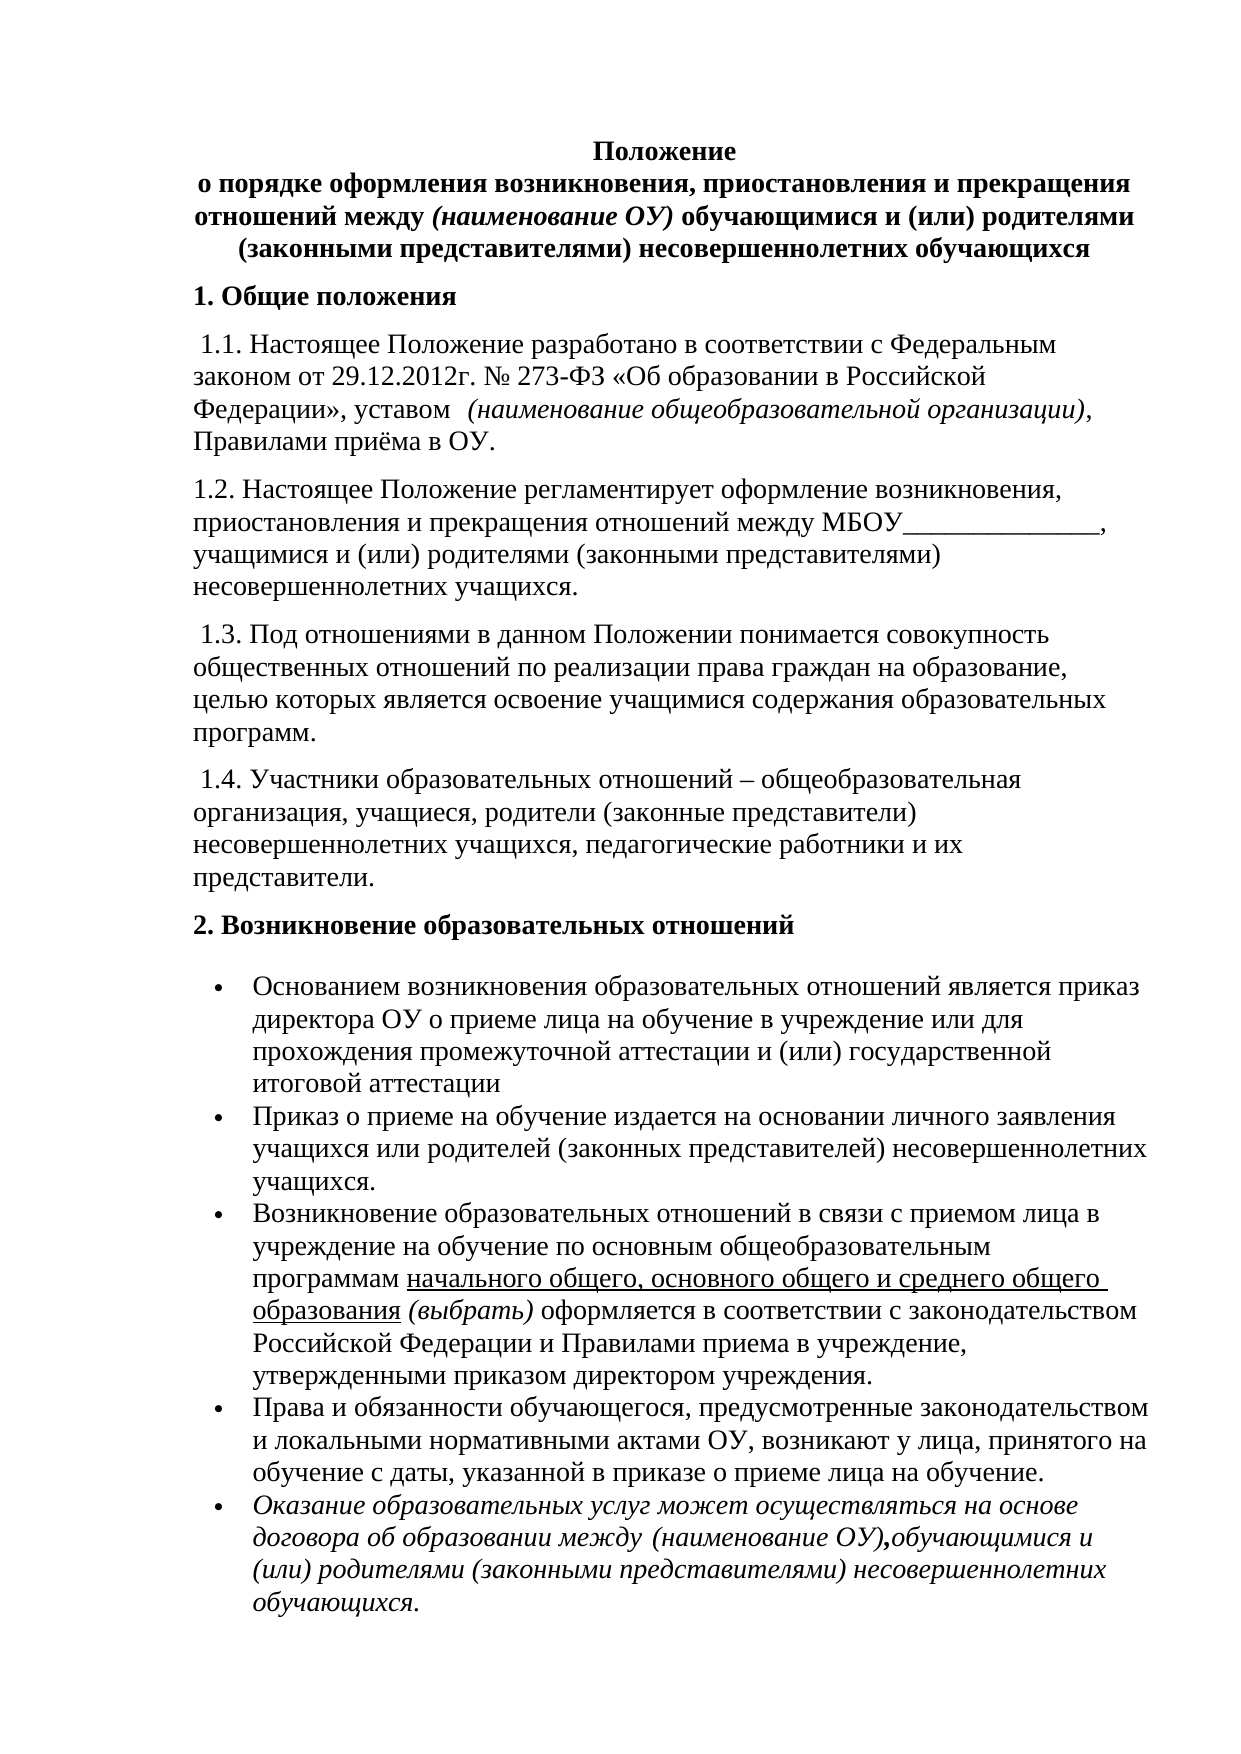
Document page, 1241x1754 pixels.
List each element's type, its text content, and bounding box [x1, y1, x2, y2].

text 1. Общие положения [193, 279, 1136, 311]
list Права и обязанности обучающегося, предусмотренные законодательством и локальными нормативными актами ОУ, возникают у лица, принятого на обучение с даты, указанной в приказе о приеме лица на обучение. [215, 1391, 1152, 1488]
text 1.3. Под отношениями в данном Положении понимается совокупность общественных отношений по реализации права граждан на образование, целью которых является освоение учащимися содержания образовательных программ. [193, 617, 1136, 747]
text 1.1. Настоящее Положение разработано в соответствии с Федеральным законом от 29.12.2012г. № 273-ФЗ «Об образовании в Российской Федерации», уставом (наименование общеобразовательной организации), Правилами приёма в ОУ. [193, 327, 1136, 457]
list Основанием возникновения образовательных отношений является приказ директора ОУ о приеме лица на обучение в учреждение или для прохождения промежуточной аттестации и (или) государственной итоговой аттестации [215, 969, 1152, 1099]
list Возникновение образовательных отношений в связи с приемом лица в учреждение на обучение по основным общеобразовательным программам начального общего, основного общего и среднего общего образования (выбрать) оформляется в соответствии с законодательством Российской Федерации и Правилами приема в учреждение, утвержденными приказом директором учреждения. [215, 1196, 1152, 1391]
text 2. Возникновение образовательных отношений [193, 908, 1136, 940]
text 1.2. Настоящее Положение регламентирует оформление возникновения, приостановления и прекращения отношений между МБОУ______________, учащимися и (или) родителями (законными представителями) несовершеннолетних учащихся. [193, 472, 1136, 602]
list Приказ о приеме на обучение издается на основании личного заявления учащихся или родителей (законных представителей) несовершеннолетних учащихся. [215, 1099, 1152, 1196]
text Положение о порядке оформления возникновения, приостановления и прекращения отношений между (наименование ОУ) обучающимися и (или) родителями (законными представителями) несовершеннолетних обучающихся [193, 134, 1136, 263]
list Оказание образовательных услуг может осуществляться на основе договора об образовании между (наименование ОУ),обучающимися и (или) родителями (законными представителями) несовершеннолетних обучающихся. [215, 1488, 1152, 1617]
text 1.4. Участники образовательных отношений – общеобразовательная организация, учащиеся, родители (законные представители) несовершеннолетних учащихся, педагогические работники и их представители. [193, 763, 1136, 892]
